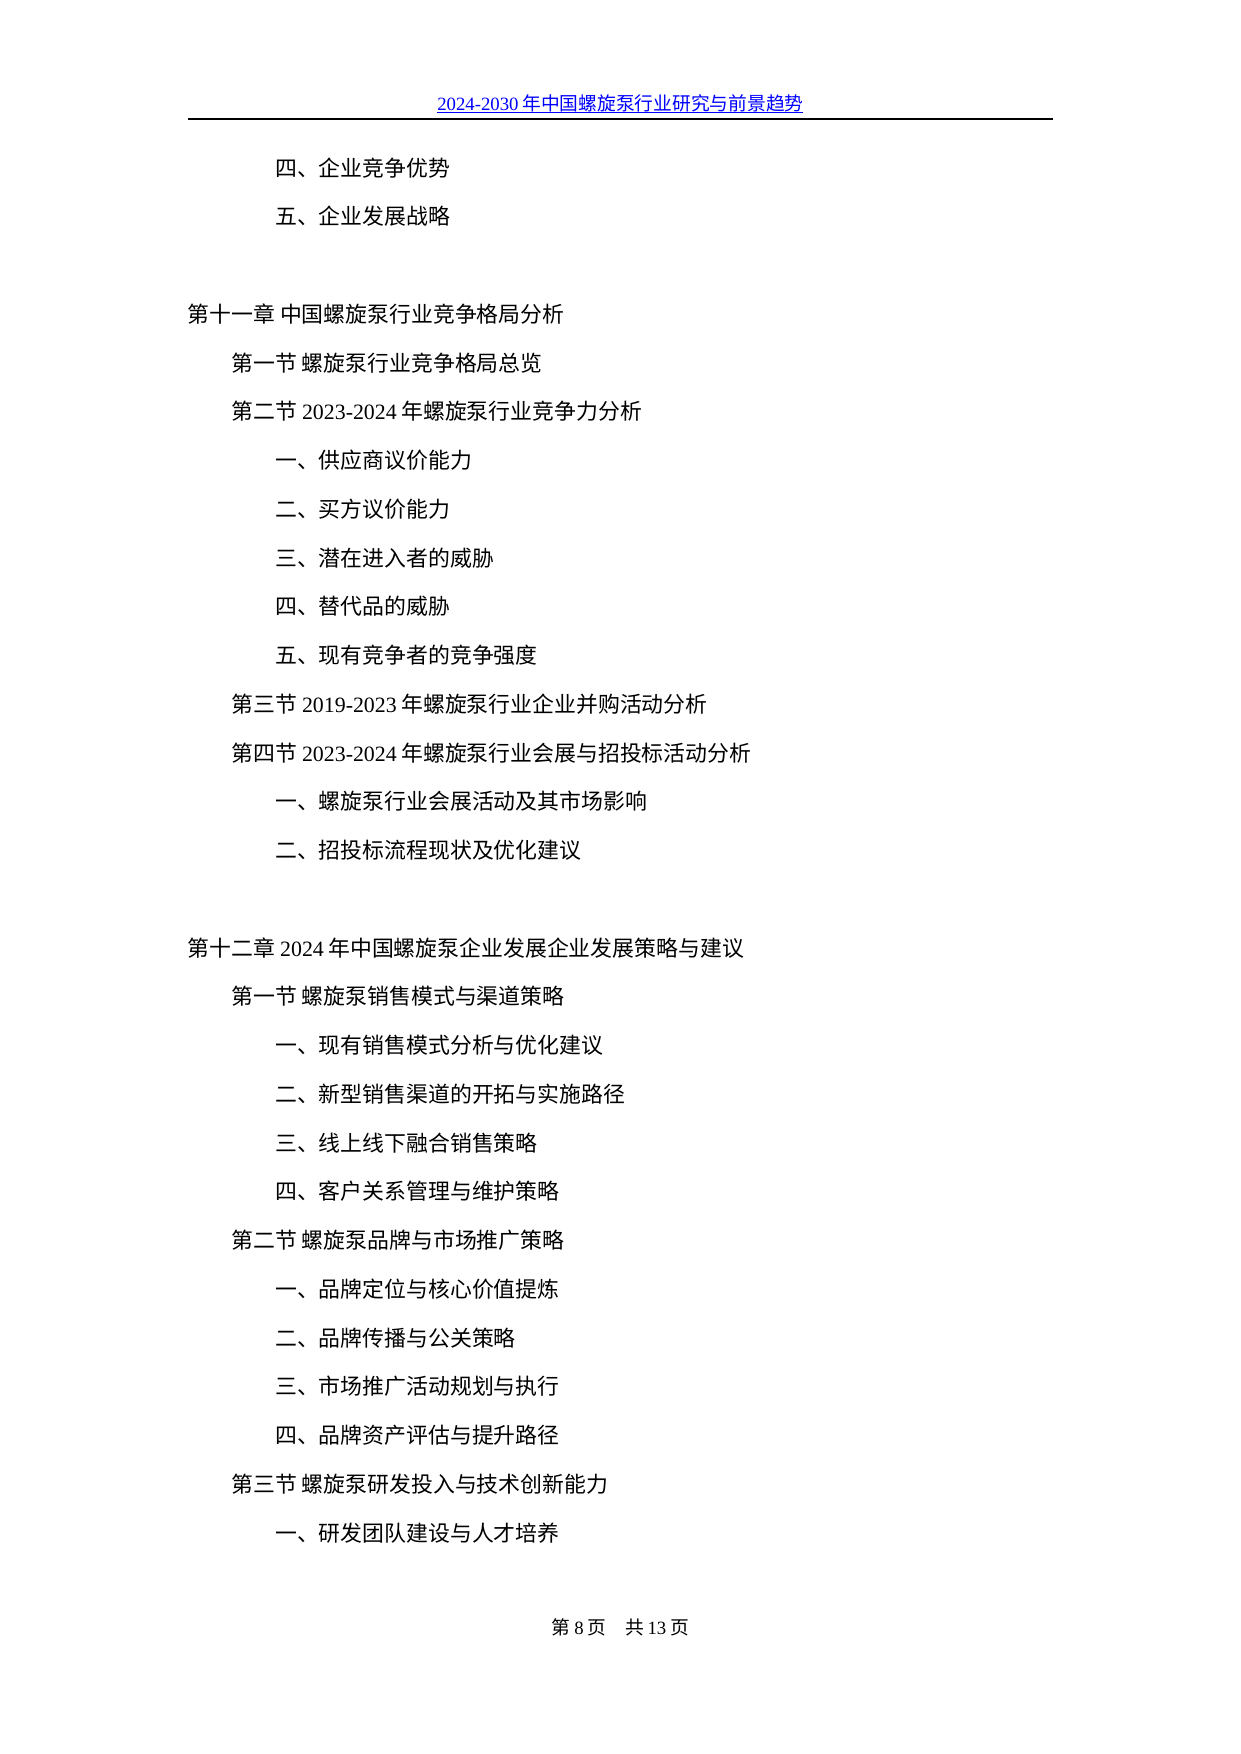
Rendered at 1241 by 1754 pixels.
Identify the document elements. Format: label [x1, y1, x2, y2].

text [187, 150, 1053, 1548]
